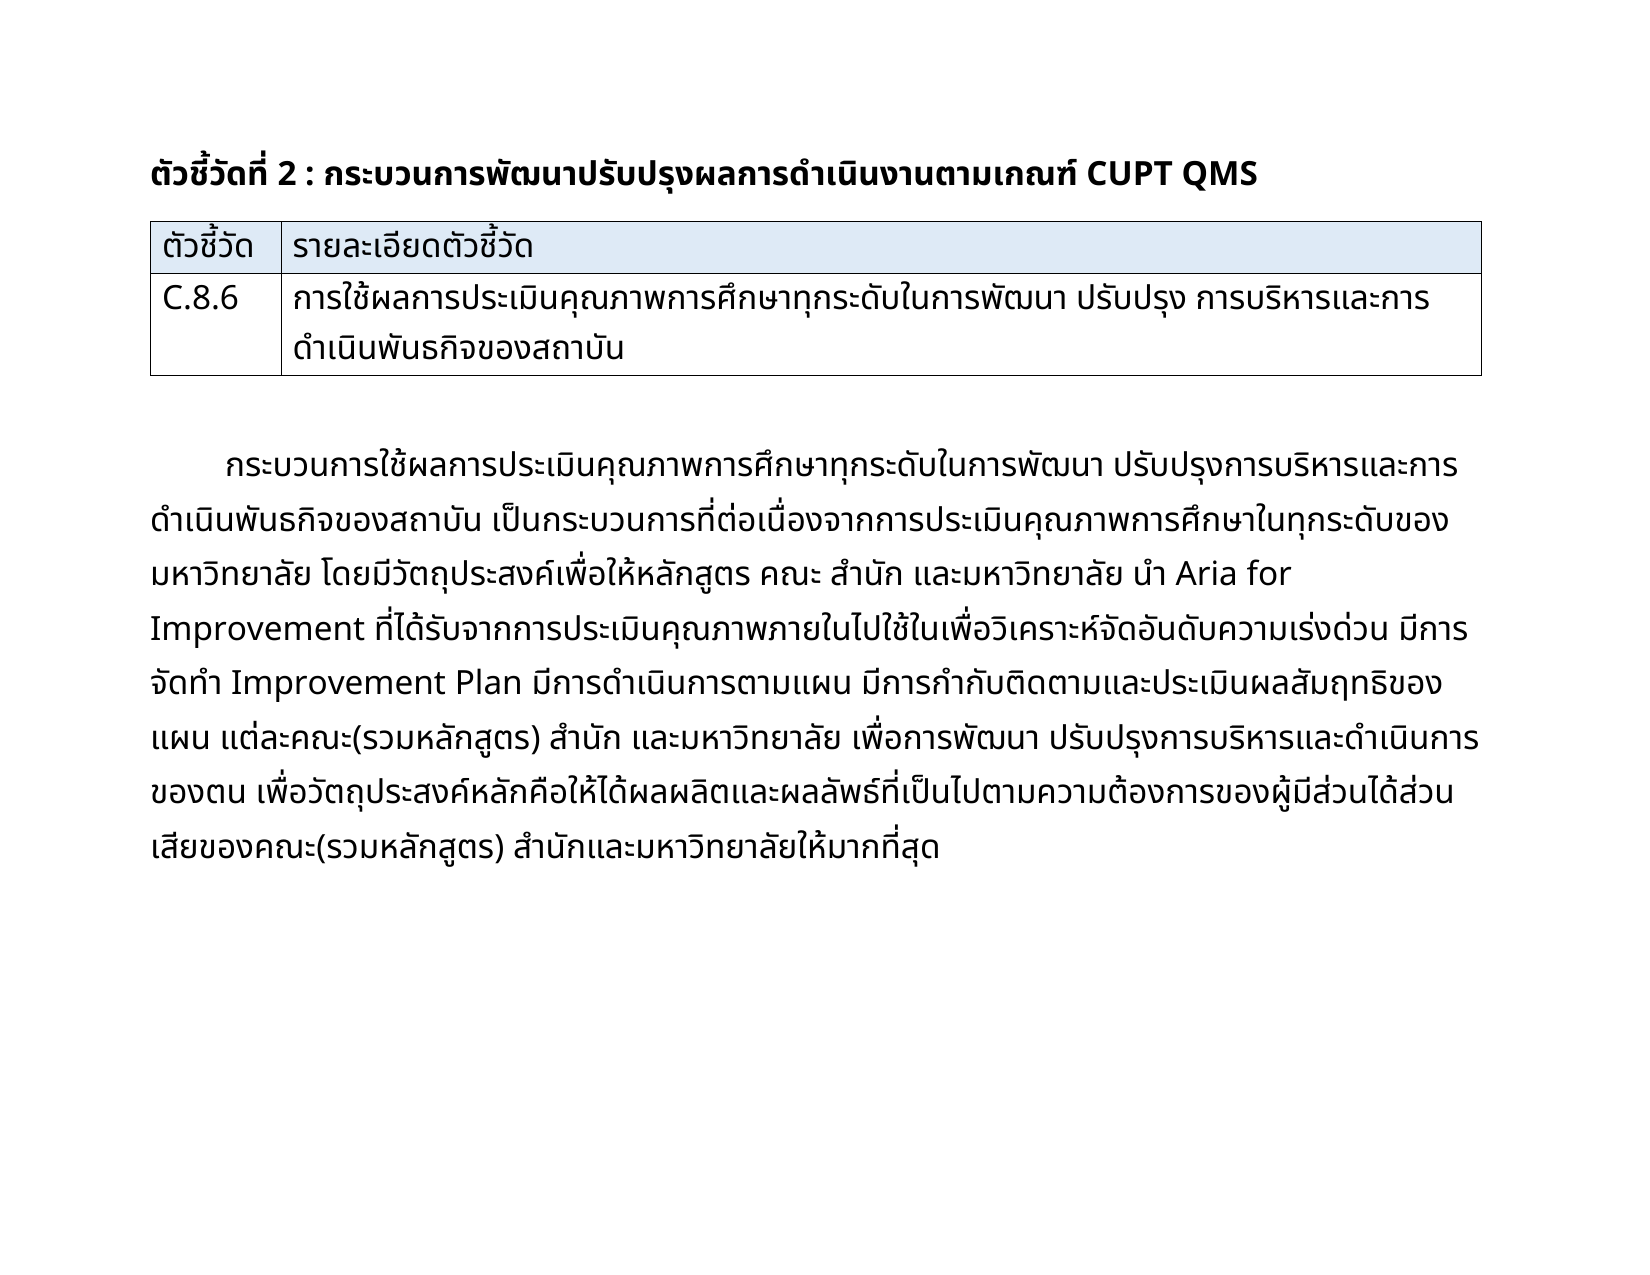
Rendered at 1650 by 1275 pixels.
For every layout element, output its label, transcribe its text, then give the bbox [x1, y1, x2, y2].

table_header รายละเอียดตัวชี้วัด [282, 222, 1481, 273]
text ตัวชี้วัดที่ 2 : กระบวนการพัฒนาปรับปรุงผลการดำเนินงานตามเกณฑ์ CUPT QMS [150, 150, 1500, 201]
table_cell C.8.6 [151, 274, 281, 374]
table_header ตัวชี้วัด [151, 222, 281, 273]
table_cell การใช้ผลการประเมินคุณภาพการศึกษาทุกระดับในการพัฒนา ปรับปรุง การบริหารและการดำเนินพันธกิจของสถาบัน [282, 274, 1481, 374]
text กระบวนการใช้ผลการประเมินคุณภาพการศึกษาทุกระดับในการพัฒนา ปรับปรุงการบริหารและการดำเนินพันธกิจของสถาบัน เป็นกระบวนการที่ต่อเนื่องจากการประเมินคุณภาพการศึกษาในทุกระดับของมหาวิทยาลัย โดยมีวัตถุประสงค์เพื่อให้หลักสูตร คณะ สำนัก และมหาวิทยาลัย นำ Aria for Improvement ที่ได้รับจากการประเมินคุณภาพภายในไปใช้ในเพื่อวิเคราะห์จัดอันดับความเร่งด่วน มีการจัดทำ Improvement Plan มีการดำเนินการตามแผน มีการกำกับติดตามและประเมินผลสัมฤทธิของแผน แต่ละคณะ(รวมหลักสูตร) สำนัก และมหาวิทยาลัย เพื่อการพัฒนา ปรับปรุงการบริหารและดำเนินการของตน เพื่อวัตถุประสงค์หลักคือให้ได้ผลผลิตและผลลัพธ์ที่เป็นไปตามความต้องการของผู้มีส่วนได้ส่วนเสียของคณะ(รวมหลักสูตร) สำนักและมหาวิทยาลัยให้มากที่สุด [150, 441, 1500, 873]
